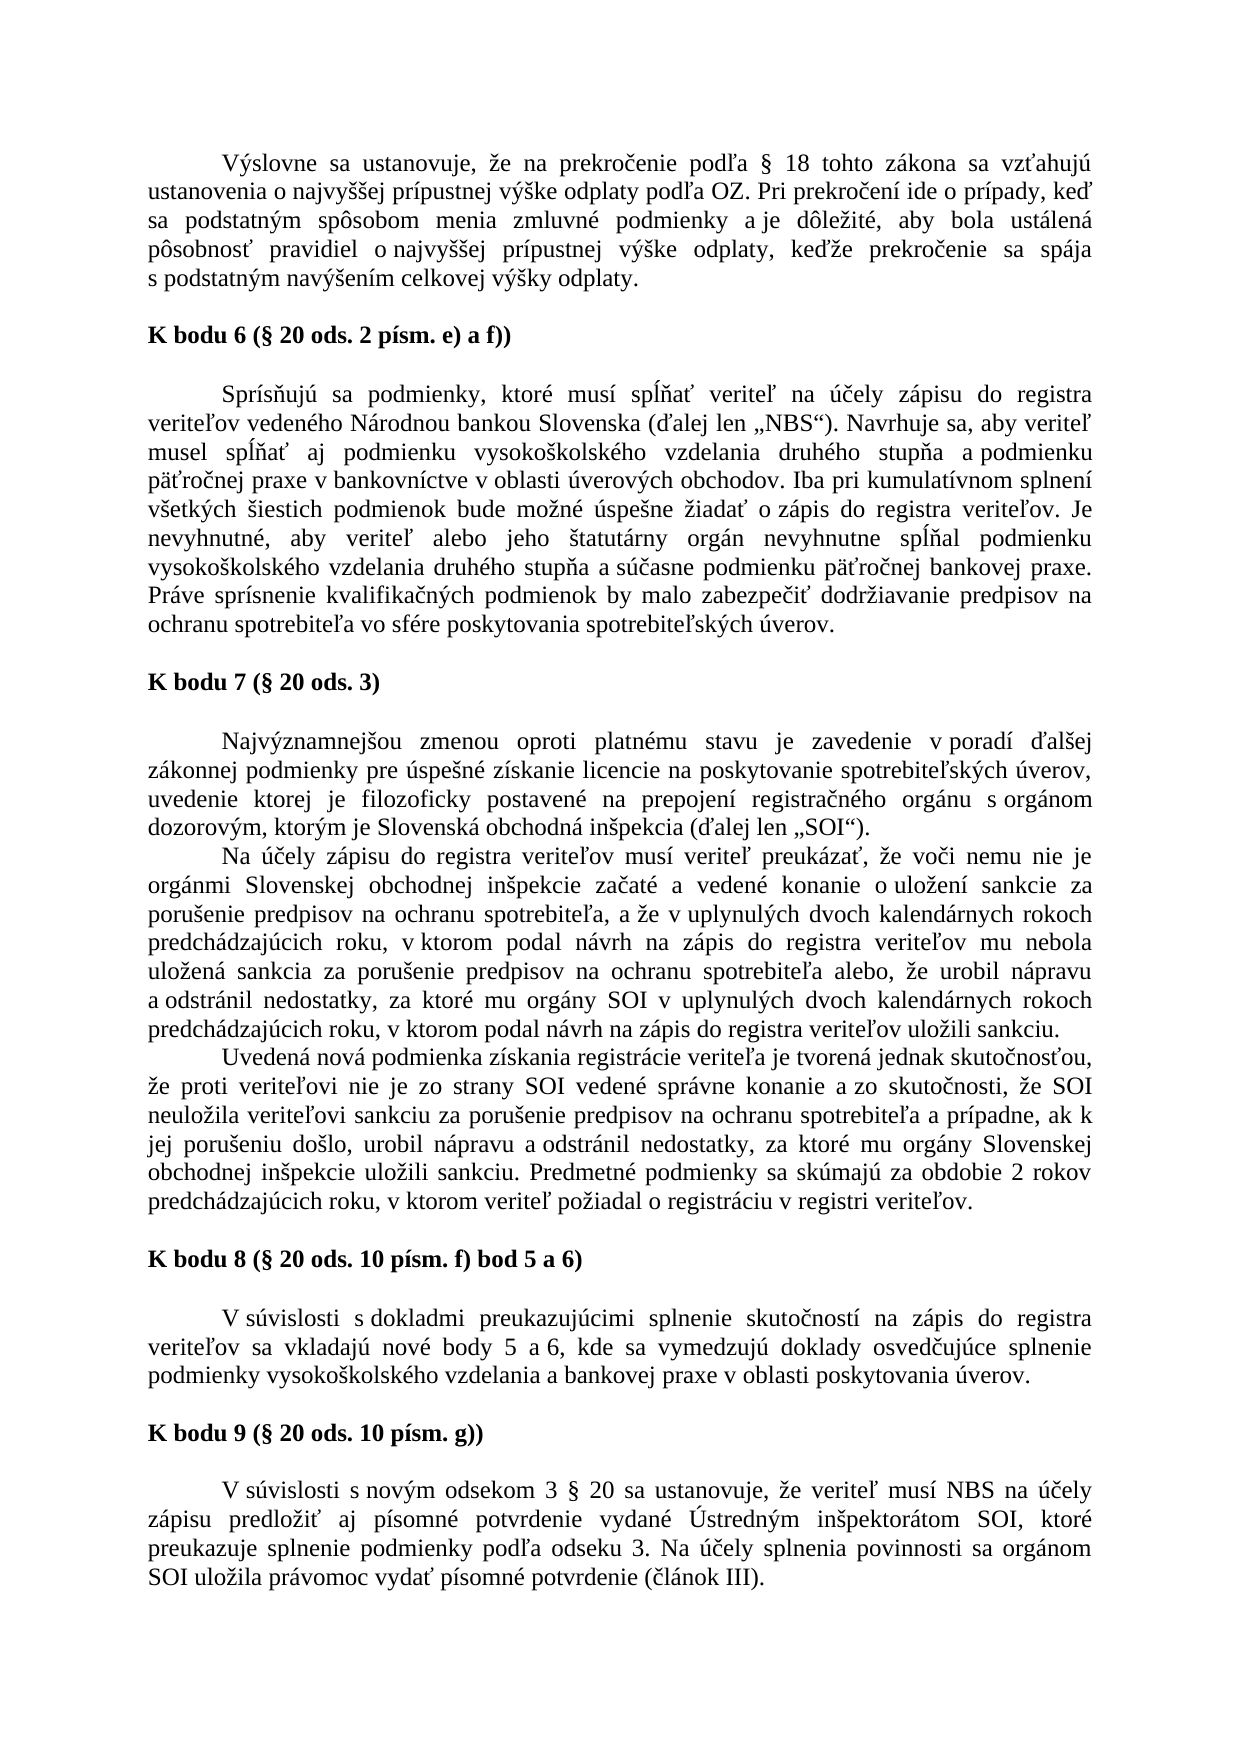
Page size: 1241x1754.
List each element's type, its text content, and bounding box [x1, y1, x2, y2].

text Sprísňujú sa podmienky, ktoré musí spĺňať veriteľ na účely zápisu do registra veriteľov vedeného Národnou bankou Slovenska (ďalej len „NBS“). Navrhuje sa, aby veriteľ musel spĺňať aj podmienku vysokoškolského vzdelania druhého stupňa a podmienku päťročnej praxe v bankovníctve v oblasti úverových obchodov. Iba pri kumulatívnom splnení všetkých šiestich podmienok bude možné úspešne žiadať o zápis do registra veriteľov. Je nevyhnutné, aby veriteľ alebo jeho štatutárny orgán nevyhnutne spĺňal podmienku vysokoškolského vzdelania druhého stupňa a súčasne podmienku päťročnej bankovej praxe. Práve sprísnenie kvalifikačných podmienok by malo zabezpečiť dodržiavanie predpisov na ochranu spotrebiteľa vo sfére poskytovania spotrebiteľských úverov. [148, 379, 1093, 638]
text Uvedená nová podmienka získania registrácie veriteľa je tvorená jednak skutočnosťou, že proti veriteľovi nie je zo strany SOI vedené správne konanie a zo skutočnosti, že SOI neuložila veriteľovi sankciu za porušenie predpisov na ochranu spotrebiteľa a prípadne, ak k jej porušeniu došlo, urobil nápravu a odstránil nedostatky, za ktoré mu orgány Slovenskej obchodnej inšpekcie uložili sankciu. Predmetné podmienky sa skúmajú za obdobie 2 rokov predchádzajúcich roku, v ktorom veriteľ požiadal o registráciu v registri veriteľov. [148, 1042, 1093, 1215]
text K bodu 6 (§ 20 ods. 2 písm. e) a f)) [148, 320, 1093, 349]
text K bodu 9 (§ 20 ods. 10 písm. g)) [148, 1418, 1093, 1447]
text V súvislosti s dokladmi preukazujúcimi splnenie skutočností na zápis do registra veriteľov sa vkladajú nové body 5 a 6, kde sa vymedzujú doklady osvedčujúce splnenie podmienky vysokoškolského vzdelania a bankovej praxe v oblasti poskytovania úverov. [148, 1303, 1093, 1389]
text Výslovne sa ustanovuje, že na prekročenie podľa § 18 tohto zákona sa vzťahujú ustanovenia o najvyššej prípustnej výške odplaty podľa OZ. Pri prekročení ide o prípady, keď sa podstatným spôsobom menia zmluvné podmienky a je dôležité, aby bola ustálená pôsobnosť pravidiel o najvyššej prípustnej výške odplaty, keďže prekročenie sa spája s podstatným navýšením celkovej výšky odplaty. [148, 148, 1093, 291]
text K bodu 8 (§ 20 ods. 10 písm. f) bod 5 a 6) [148, 1244, 1093, 1272]
text V súvislosti s novým odsekom 3 § 20 sa ustanovuje, že veriteľ musí NBS na účely zápisu predložiť aj písomné potvrdenie vydané Ústredným inšpektorátom SOI, ktoré preukazuje splnenie podmienky podľa odseku 3. Na účely splnenia povinnosti sa orgánom SOI uložila právomoc vydať písomné potvrdenie (článok III). [148, 1475, 1093, 1590]
text K bodu 7 (§ 20 ods. 3) [148, 667, 1093, 696]
text Na účely zápisu do registra veriteľov musí veriteľ preukázať, že voči nemu nie je orgánmi Slovenskej obchodnej inšpekcie začaté a vedené konanie o uložení sankcie za porušenie predpisov na ochranu spotrebiteľa, a že v uplynulých dvoch kalendárnych rokoch predchádzajúcich roku, v ktorom podal návrh na zápis do registra veriteľov mu nebola uložená sankcia za porušenie predpisov na ochranu spotrebiteľa alebo, že urobil nápravu a odstránil nedostatky, za ktoré mu orgány SOI v uplynulých dvoch kalendárnych rokoch predchádzajúcich roku, v ktorom podal návrh na zápis do registra veriteľov uložili sankciu. [148, 841, 1093, 1042]
text Najvýznamnejšou zmenou oproti platnému stavu je zavedenie v poradí ďalšej zákonnej podmienky pre úspešné získanie licencie na poskytovanie spotrebiteľských úverov, uvedenie ktorej je filozoficky postavené na prepojení registračného orgánu s orgánom dozorovým, ktorým je Slovenská obchodná inšpekcia (ďalej len „SOI“). [148, 726, 1093, 841]
